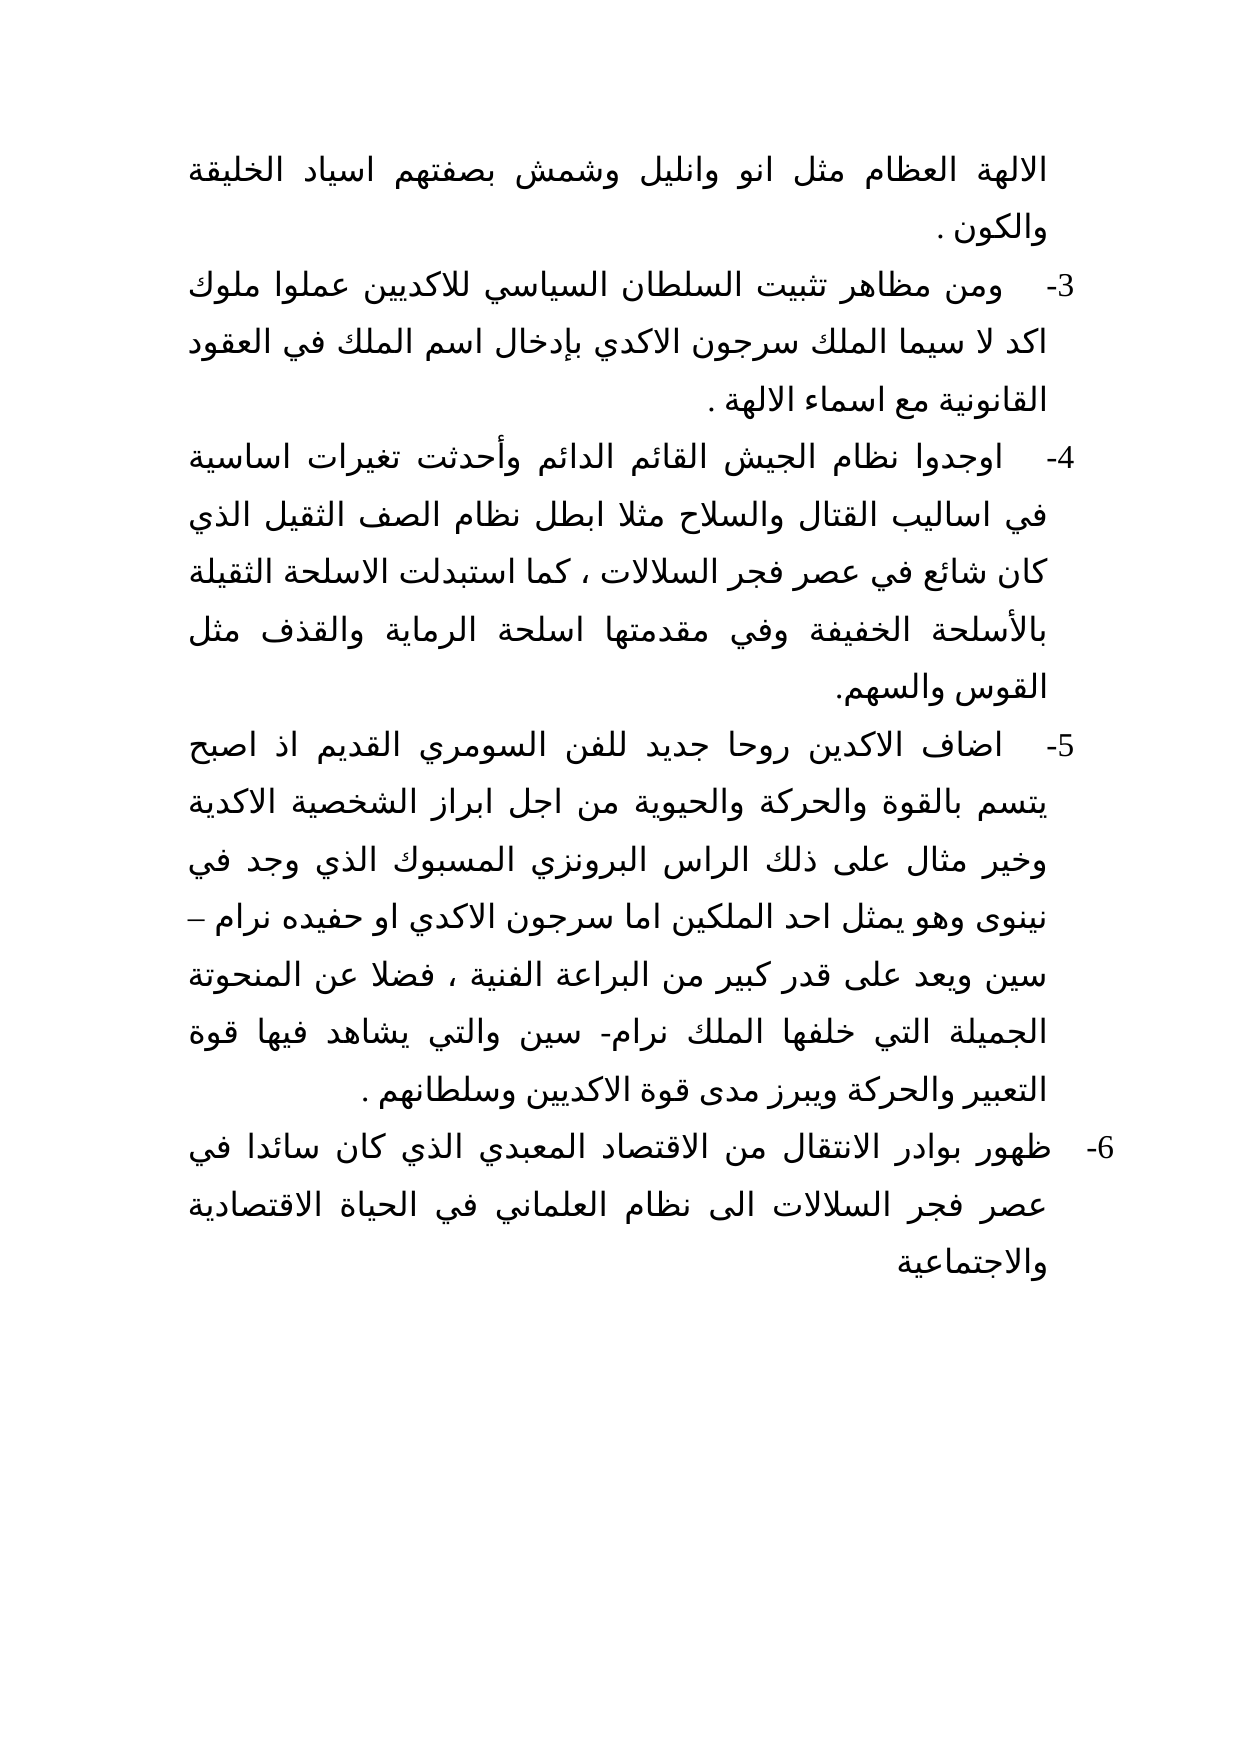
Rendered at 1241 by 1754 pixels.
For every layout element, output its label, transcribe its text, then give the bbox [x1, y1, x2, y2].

list ظهور بوادر الانتقال من الاقتصاد المعبدي الذي كان سائدا في عصر فجر السلالات الى نظام العلماني في الحياة الاقتصادية والاجتماعية [187, 1127, 1086, 1281]
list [187, 150, 1048, 246]
list اضاف الاكدين روحا جديد للفن السومري القديم اذ اصبح يتسم بالقوة والحركة والحيوية من اجل ابراز الشخصية الاكدية وخير مثال على ذلك الراس البرونزي المسبوك الذي وجد في نينوى وهو يمثل احد الملكين اما سرجون الاكدي او حفيده نرام – سين ويعد على قدر كبير من البراعة الفنية ، فضلا عن المنحوتة الجميلة التي خلفها الملك نرام- سين والتي يشاهد فيها قوة التعبير والحركة ويبرز مدى قوة الاكديين وسلطانهم . [187, 725, 1048, 1108]
list ومن مظاهر تثبيت السلطان السياسي للاكديين عملوا ملوك اكد لا سيما الملك سرجون الاكدي بإدخال اسم الملك في العقود القانونية مع اسماء الالهة . [187, 265, 1048, 418]
list اوجدوا نظام الجيش القائم الدائم وأحدثت تغيرات اساسية في اساليب القتال والسلاح مثلا ابطل نظام الصف الثقيل الذي كان شائع في عصر فجر السلالات ، كما استبدلت الاسلحة الثقيلة بالأسلحة الخفيفة وفي مقدمتها اسلحة الرماية والقذف مثل القوس والسهم. [187, 437, 1048, 706]
